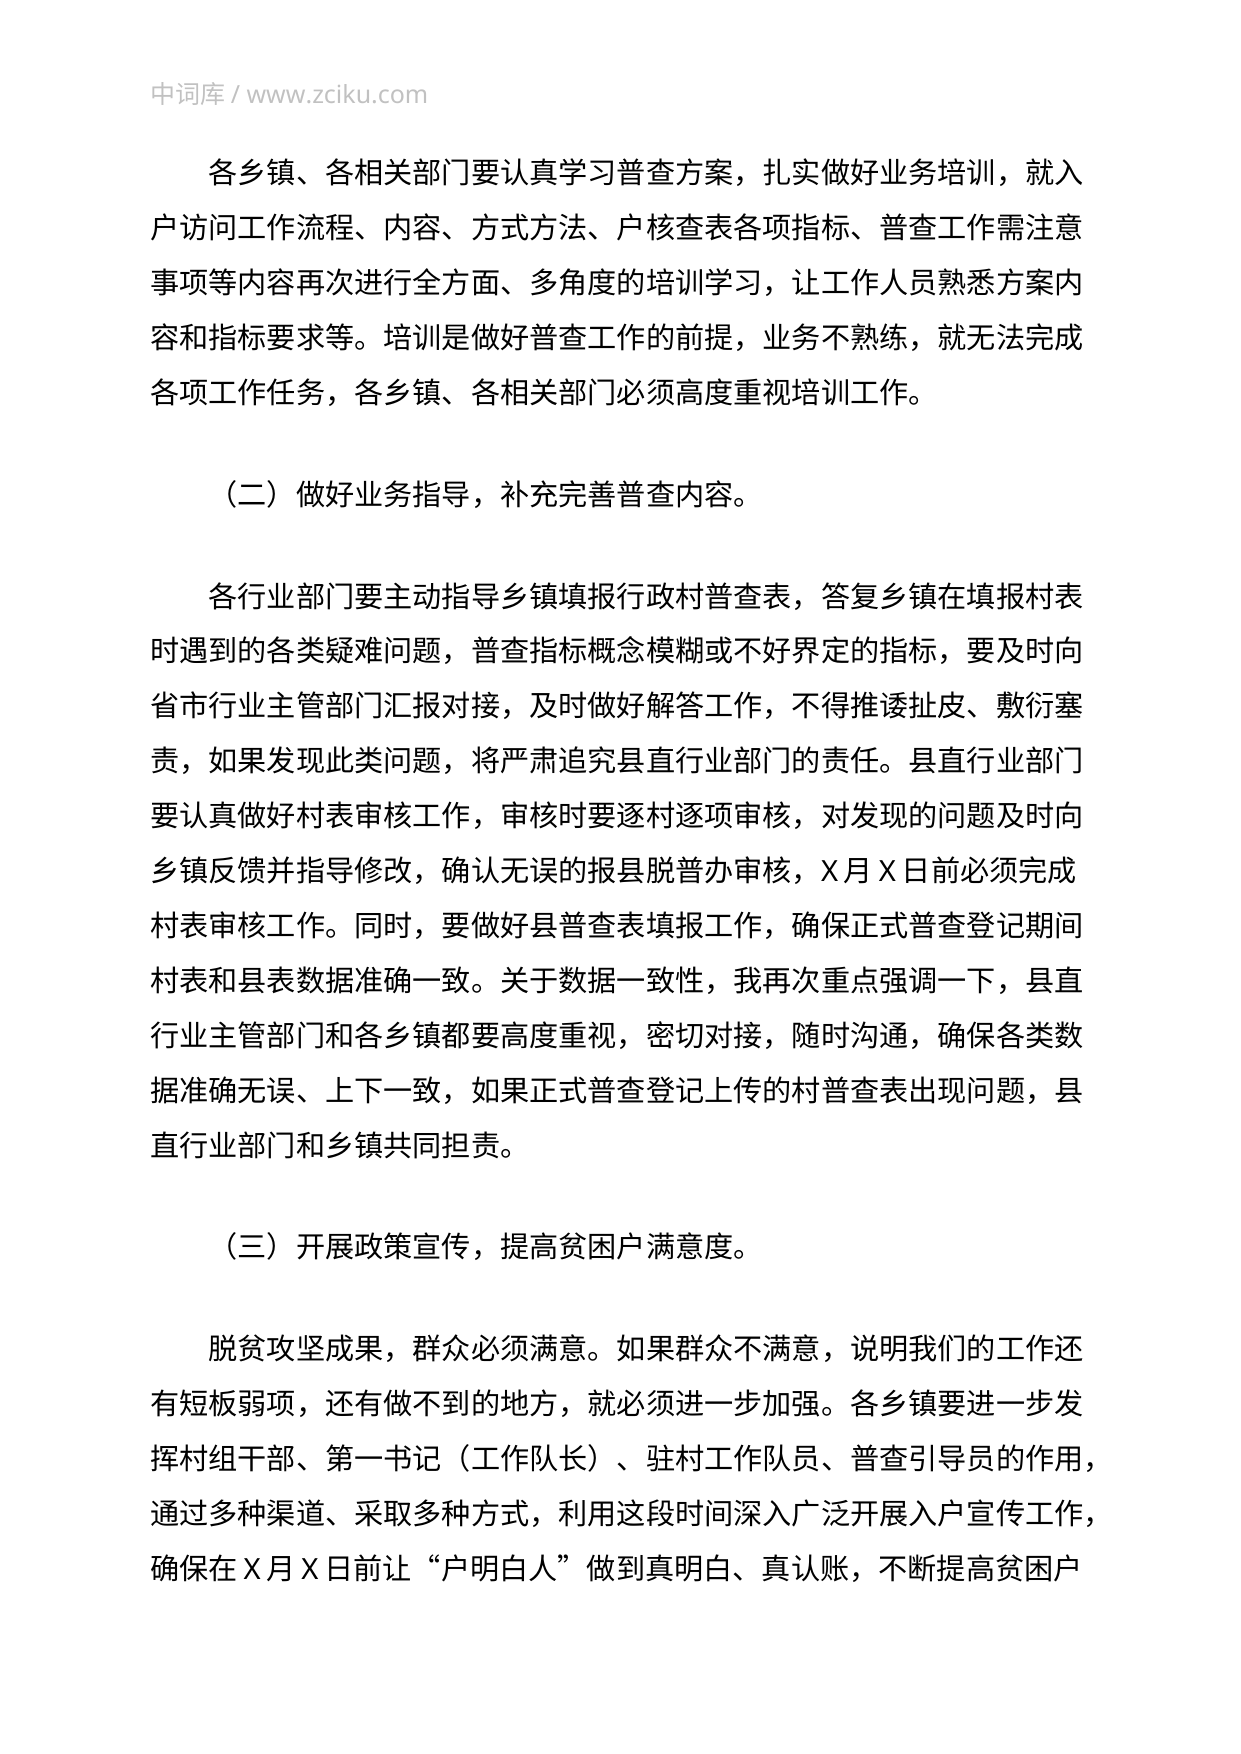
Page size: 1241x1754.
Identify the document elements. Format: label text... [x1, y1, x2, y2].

text （二）做好业务指导，补充完善普查内容。 [150, 471, 1090, 514]
text 各行业部门要主动指导乡镇填报行政村普查表，答复乡镇在填报村表时遇到的各类疑难问题，普查指标概念模糊或不好界定的指标，要及时向省市行业主管部门汇报对接，及时做好解答工作，不得推诿扯皮、敷衍塞责，如果发现此类问题，将严肃追究县直行业部门的责任。县直行业部门要认真做好村表审核工作，审核时要逐村逐项审核，对发现的问题及时向乡镇反馈并指导修改，确认无误的报县脱普办审核，X月X日前必须完成村表审核工作。同时，要做好县普查表填报工作，确保正式普查登记期间村表和县表数据准确一致。关于数据一致性，我再次重点强调一下，县直行业主管部门和各乡镇都要高度重视，密切对接，随时沟通，确保各类数据准确无误、上下一致，如果正式普查登记上传的村普查表出现问题，县直行业部门和乡镇共同担责。 [150, 573, 1090, 1164]
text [150, 1326, 1090, 1588]
text （三）开展政策宣传，提高贫困户满意度。 [150, 1224, 1090, 1266]
text 各乡镇、各相关部门要认真学习普查方案，扎实做好业务培训，就入户访问工作流程、内容、方式方法、户核查表各项指标、普查工作需注意事项等内容再次进行全方面、多角度的培训学习，让工作人员熟悉方案内容和指标要求等。培训是做好普查工作的前提，业务不熟练，就无法完成各项工作任务，各乡镇、各相关部门必须高度重视培训工作。 [150, 150, 1090, 412]
